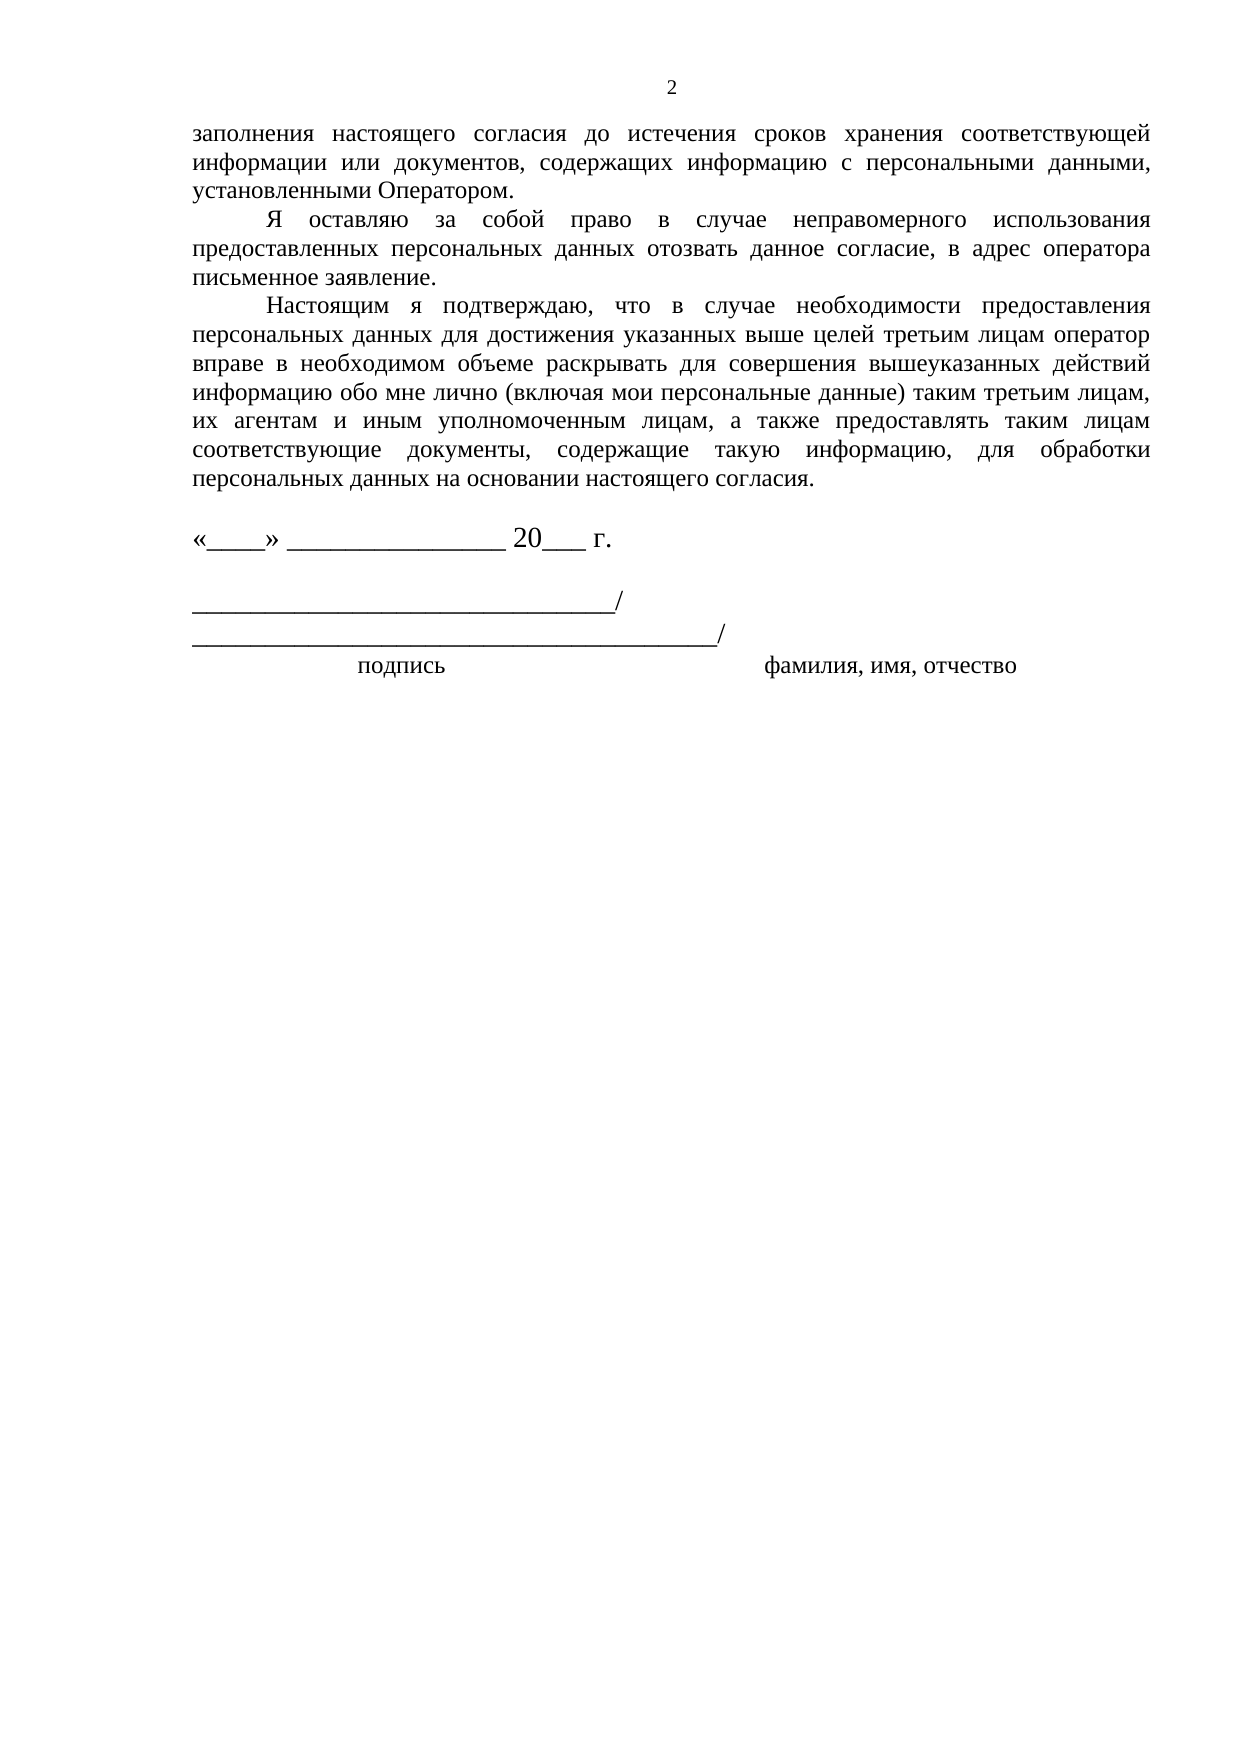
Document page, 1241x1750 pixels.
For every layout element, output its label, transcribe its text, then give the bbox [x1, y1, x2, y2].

text Настоящим я подтверждаю, что в случае необходимости предоставления персональных данных для достижения указанных выше целей третьим лицам оператор вправе в необходимом объеме раскрывать для совершения вышеуказанных действий информацию обо мне лично (включая мои персональные данные) таким третьим лицам, их агентам и иным уполномоченным лицам, а также предоставлять таким лицам соответствующие документы, содержащие такую информацию, для обработки персональных данных на основании настоящего согласия. [192, 291, 1152, 492]
text Я оставляю за собой право в случае неправомерного использования предоставленных персональных данных отозвать данное согласие, в адрес оператора письменное заявление. [192, 204, 1152, 291]
text «____» _______________ 20___ г. [192, 521, 1152, 554]
text заполнения настоящего согласия до истечения сроков хранения соответствующей информации или документов, содержащих информацию с персональными данными, установленными Оператором. [192, 118, 1152, 204]
text _____________________________/____________________________________/ [192, 583, 1152, 650]
text подпись фамилия, имя, отчество [192, 650, 1152, 679]
